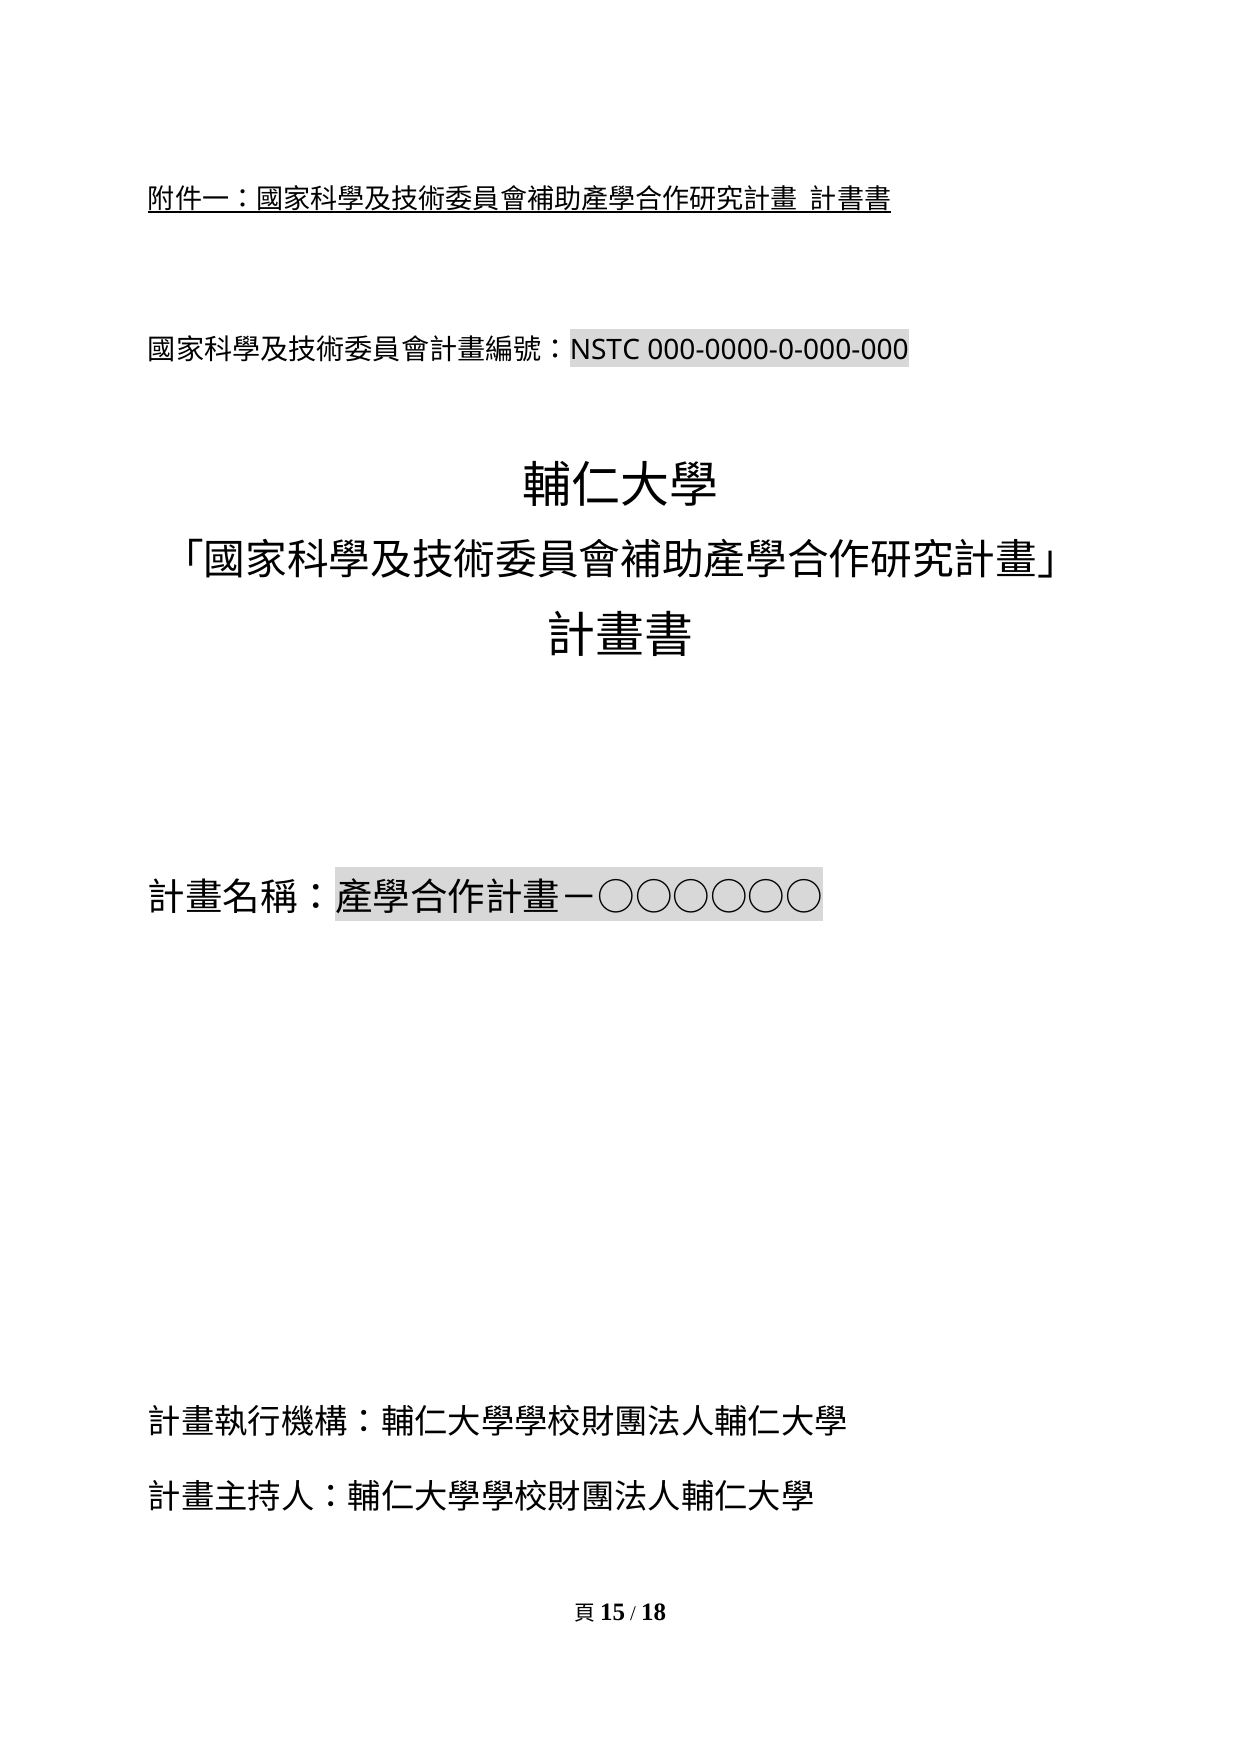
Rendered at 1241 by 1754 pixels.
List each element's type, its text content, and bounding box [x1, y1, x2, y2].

text 計畫書 [148, 594, 1092, 669]
text 輔仁大學 [148, 444, 1092, 519]
text 「國家科學及技術委員會補助產學合作研究計畫」 [148, 519, 1092, 594]
text 計畫名稱：產學合作計畫－○○○○○○ [148, 857, 1092, 932]
text 計畫執行機構：輔仁大學學校財團法人輔仁大學 [148, 1382, 1092, 1457]
text 國家科學及技術委員會計畫編號：NSTC 000-0000-0-000-000 [148, 309, 1092, 384]
text 計畫主持人：輔仁大學學校財團法人輔仁大學 [148, 1457, 1092, 1532]
text 附件一：國家科學及技術委員會補助產學合作研究計畫 計書書 [148, 159, 1092, 234]
